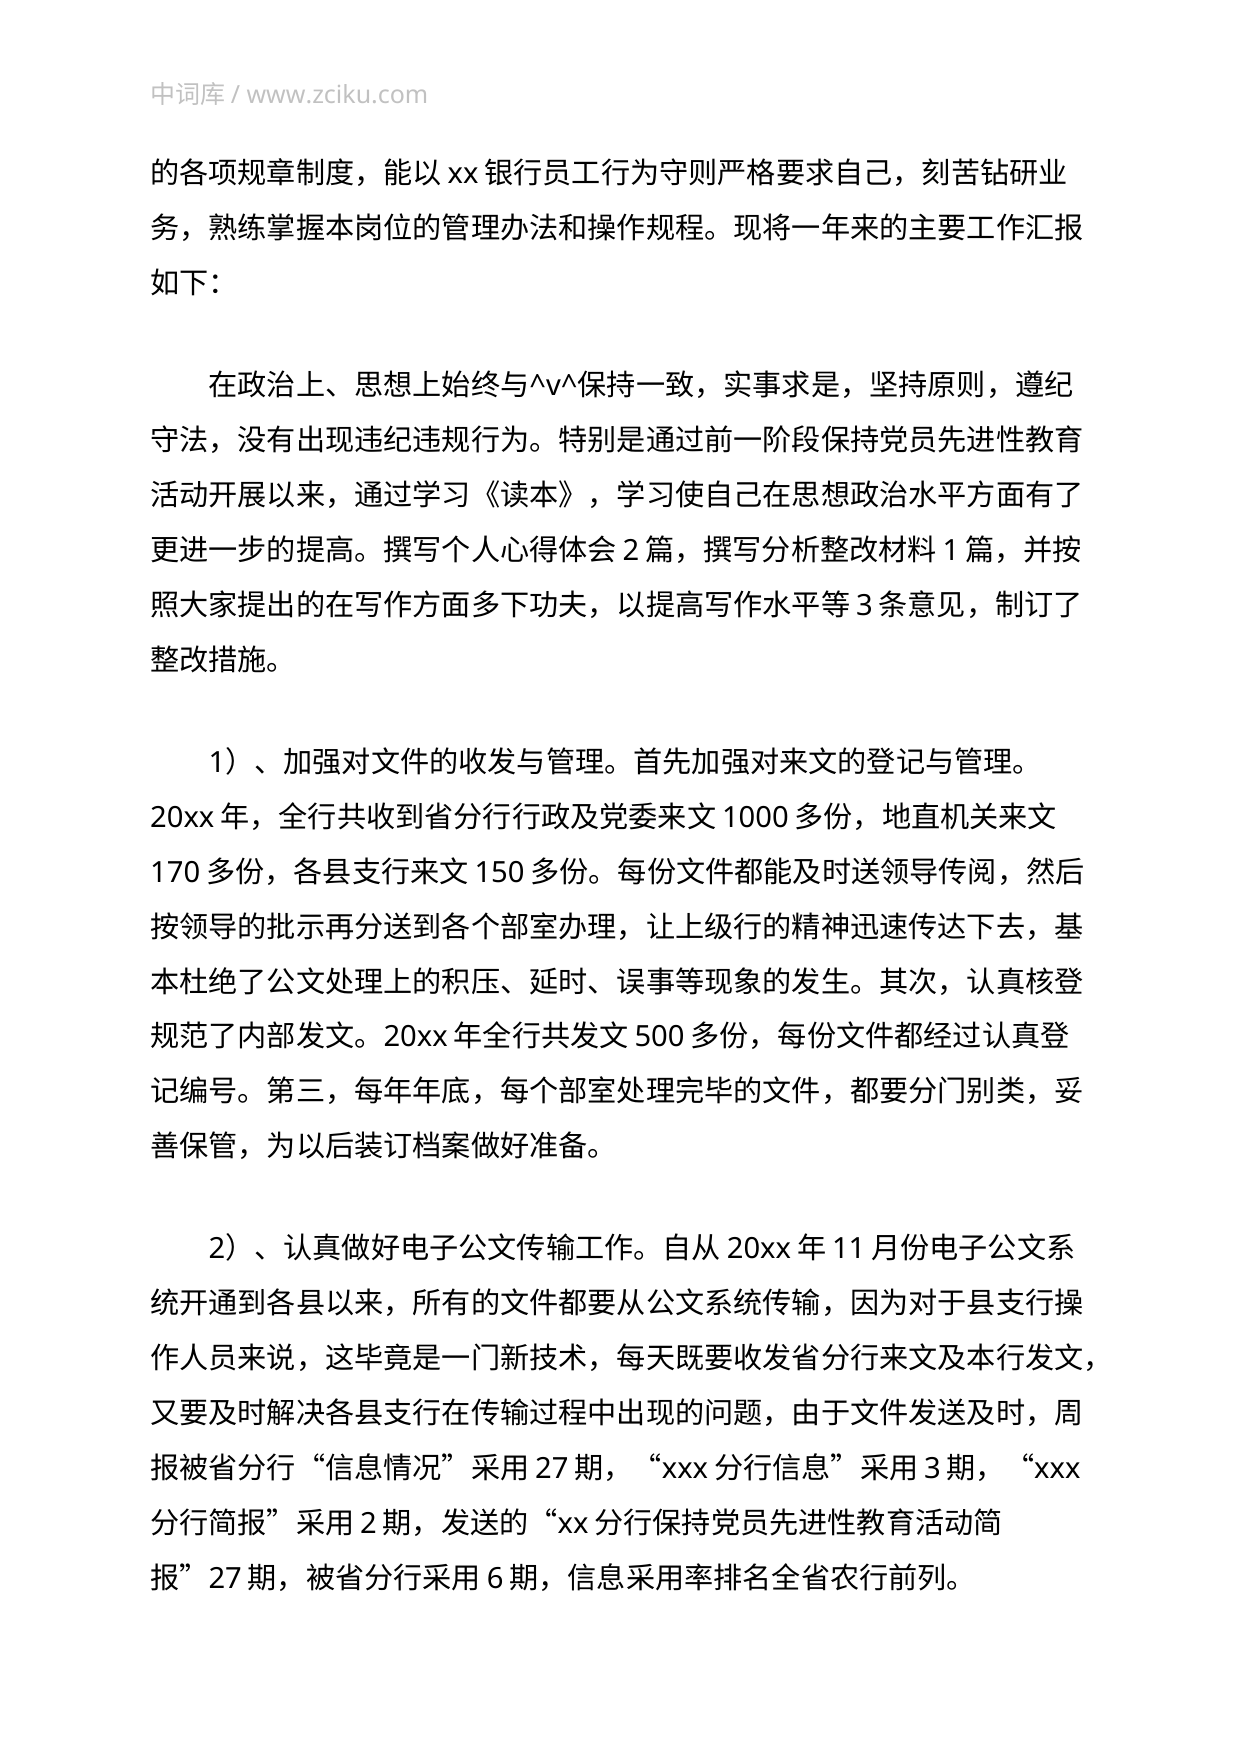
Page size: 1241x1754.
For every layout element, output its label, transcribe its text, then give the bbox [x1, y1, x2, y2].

text 2）、认真做好电子公文传输工作。自从20xx年11月份电子公文系统开通到各县以来，所有的文件都要从公文系统传输，因为对于县支行操作人员来说，这毕竟是一门新技术，每天既要收发省分行来文及本行发文，又要及时解决各县支行在传输过程中出现的问题，由于文件发送及时，周报被省分行“信息情况”采用27期，“xxx分行信息”采用3期，“xxx分行简报”采用2期，发送的“xx分行保持党员先进性教育活动简报”27期，被省分行采用6期，信息采用率排名全省农行前列。 [150, 1225, 1090, 1597]
text 1）、加强对文件的收发与管理。首先加强对来文的登记与管理。20xx年，全行共收到省分行行政及党委来文1000多份，地直机关来文170多份，各县支行来文150多份。每份文件都能及时送领导传阅，然后按领导的批示再分送到各个部室办理，让上级行的精神迅速传达下去，基本杜绝了公文处理上的积压、延时、误事等现象的发生。其次，认真核登规范了内部发文。20xx年全行共发文500多份，每份文件都经过认真登记编号。第三，每年年底，每个部室处理完毕的文件，都要分门别类，妥善保管，为以后装订档案做好准备。 [150, 738, 1090, 1165]
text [150, 150, 1090, 302]
text 在政治上、思想上始终与^v^保持一致，实事求是，坚持原则，遵纪守法，没有出现违纪违规行为。特别是通过前一阶段保持党员先进性教育活动开展以来，通过学习《读本》，学习使自己在思想政治水平方面有了更进一步的提高。撰写个人心得体会2篇，撰写分析整改材料1篇，并按照大家提出的在写作方面多下功夫，以提高写作水平等3条意见，制订了整改措施。 [150, 362, 1090, 679]
